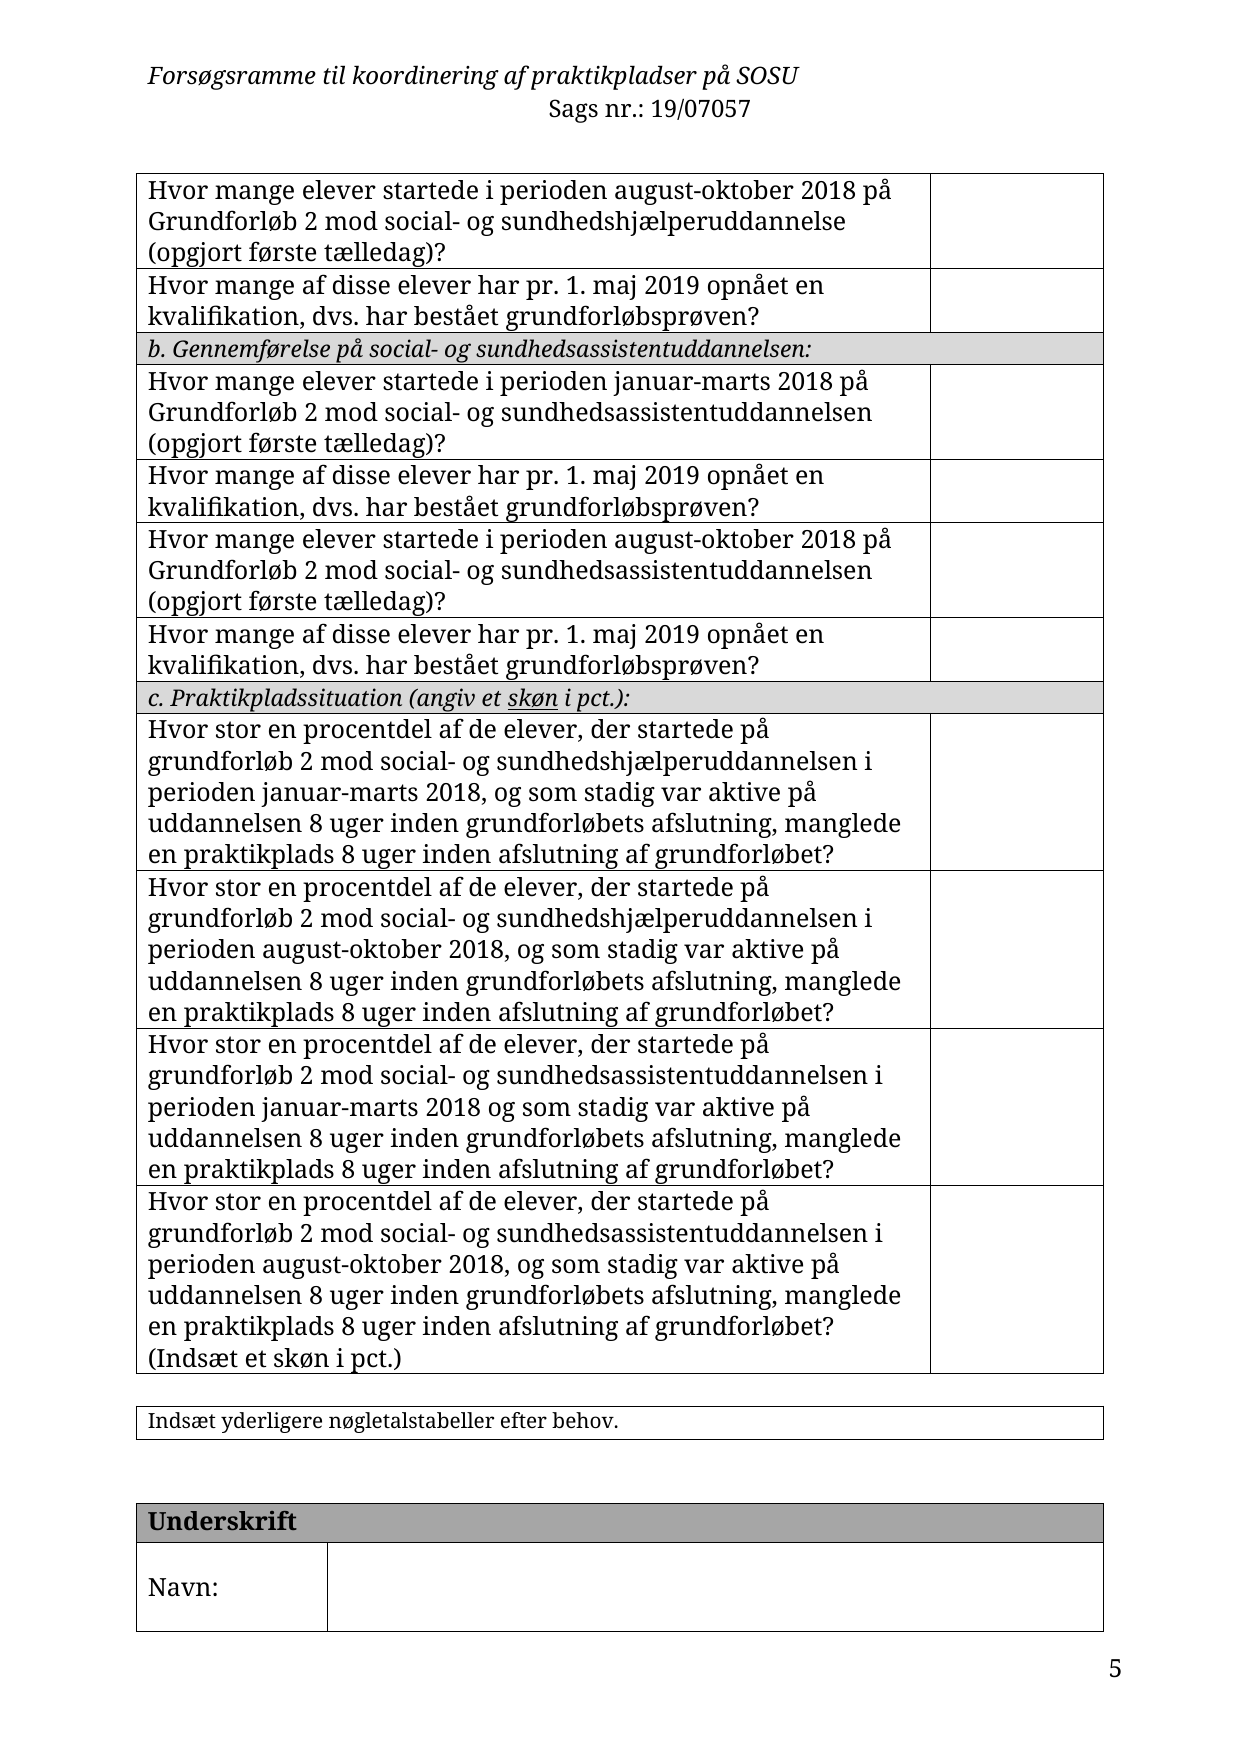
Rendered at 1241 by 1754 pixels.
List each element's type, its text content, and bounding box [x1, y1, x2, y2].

table_cell [931, 365, 1103, 459]
table_cell Hvor stor en procentdel af de elever, der startede på grundforløb 2 mod social- og sundhedshjælperuddannelsen i perioden januar-marts 2018, og som stadig var aktive på uddannelsen 8 uger inden grundforløbets afslutning, manglede en praktikplads 8 uger inden afslutning af grundforløbet? [137, 714, 930, 870]
table_cell Hvor mange elever startede i perioden august-oktober 2018 på Grundforløb 2 mod social- og sundhedshjælperuddannelse (opgjort første tælledag)? [137, 174, 930, 268]
table_cell Hvor mange af disse elever har pr. 1. maj 2019 opnået en kvalifikation, dvs. har bestået grundforløbsprøven? [137, 618, 930, 681]
table_cell Hvor mange elever startede i perioden januar-marts 2018 på Grundforløb 2 mod social- og sundhedsassistentuddannelsen (opgjort første tælledag)? [137, 365, 930, 459]
table_cell [931, 714, 1103, 870]
table_cell Hvor stor en procentdel af de elever, der startede på grundforløb 2 mod social- og sundhedshjælperuddannelsen i perioden august-oktober 2018, og som stadig var aktive på uddannelsen 8 uger inden grundforløbets afslutning, manglede en praktikplads 8 uger inden afslutning af grundforløbet? [137, 871, 930, 1027]
table_cell Hvor stor en procentdel af de elever, der startede på grundforløb 2 mod social- og sundhedsassistentuddannelsen i perioden januar-marts 2018 og som stadig var aktive på uddannelsen 8 uger inden grundforløbets afslutning, manglede en praktikplads 8 uger inden afslutning af grundforløbet? [137, 1029, 930, 1185]
table_cell [931, 523, 1103, 617]
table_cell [137, 269, 930, 332]
table_cell Hvor mange af disse elever har pr. 1. maj 2019 opnået en kvalifikation, dvs. har bestået grundforløbsprøven? [137, 460, 930, 522]
table_cell [931, 1029, 1103, 1185]
table_cell [931, 269, 1103, 332]
table_header Indsæt yderligere nøgletalstabeller efter behov. [137, 1407, 1103, 1439]
table_cell Hvor mange elever startede i perioden august-oktober 2018 på Grundforløb 2 mod social- og sundhedsassistentuddannelsen (opgjort første tælledag)? [137, 523, 930, 617]
table_cell c. Praktikpladssituation (angiv et skøn i pct.): [137, 682, 1103, 713]
table_cell [931, 460, 1103, 522]
table_cell [931, 618, 1103, 681]
table_cell [931, 1186, 1103, 1373]
table_cell [931, 871, 1103, 1027]
table_header Underskrift [137, 1504, 1103, 1542]
table_cell Hvor stor en procentdel af de elever, der startede på grundforløb 2 mod social- og sundhedsassistentuddannelsen i perioden august-oktober 2018, og som stadig var aktive på uddannelsen 8 uger inden grundforløbets afslutning, manglede en praktikplads 8 uger inden afslutning af grundforløbet? (Indsæt et skøn i pct.) [137, 1186, 930, 1373]
table_cell [931, 174, 1103, 268]
table_cell [328, 1543, 1103, 1631]
table_cell b. Gennemførelse på social- og sundhedsassistentuddannelsen: [137, 333, 1103, 364]
table_cell Navn: [137, 1543, 327, 1631]
